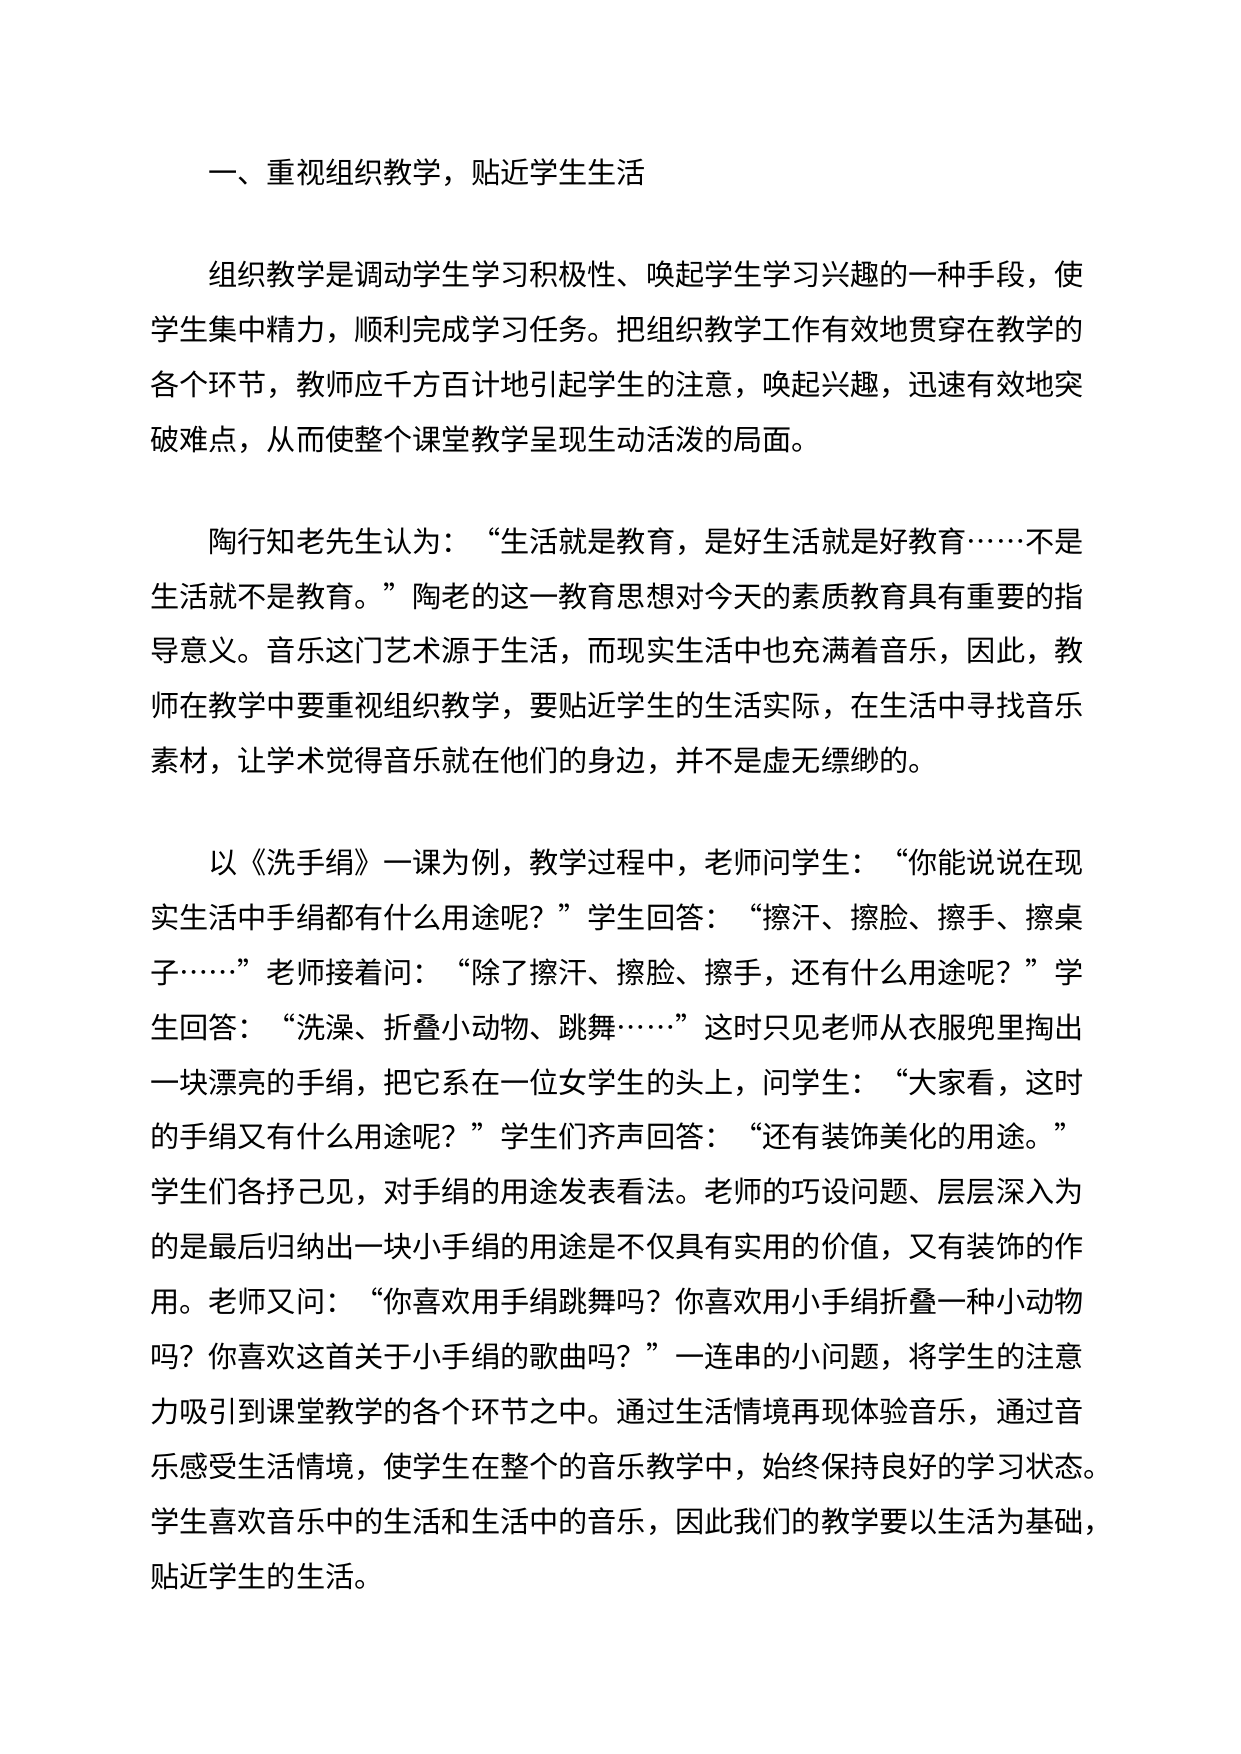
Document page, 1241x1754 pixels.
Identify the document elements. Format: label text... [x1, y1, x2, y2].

text 组织教学是调动学生学习积极性、唤起学生学习兴趣的一种手段，使学生集中精力，顺利完成学习任务。把组织教学工作有效地贯穿在教学的各个环节，教师应千方百计地引起学生的注意，唤起兴趣，迅速有效地突破难点，从而使整个课堂教学呈现生动活泼的局面。 [150, 252, 1090, 459]
text 以《洗手绢》一课为例，教学过程中，老师问学生：“你能说说在现实生活中手绢都有什么用途呢？”学生回答：“擦汗、擦脸、擦手、擦桌子……”老师接着问：“除了擦汗、擦脸、擦手，还有什么用途呢？”学生回答：“洗澡、折叠小动物、跳舞……”这时只见老师从衣服兜里掏出一块漂亮的手绢，把它系在一位女学生的头上，问学生：“大家看，这时的手绢又有什么用途呢？”学生们齐声回答：“还有装饰美化的用途。”学生们各抒己见，对手绢的用途发表看法。老师的巧设问题、层层深入为的是最后归纳出一块小手绢的用途是不仅具有实用的价值，又有装饰的作用。老师又问：“你喜欢用手绢跳舞吗？你喜欢用小手绢折叠一种小动物吗？你喜欢这首关于小手绢的歌曲吗？”一连串的小问题，将学生的注意力吸引到课堂教学的各个环节之中。通过生活情境再现体验音乐，通过音乐感受生活情境，使学生在整个的音乐教学中，始终保持良好的学习状态。学生喜欢音乐中的生活和生活中的音乐，因此我们的教学要以生活为基础，贴近学生的生活。 [150, 839, 1090, 1596]
text 一、重视组织教学，贴近学生生活 [150, 150, 1090, 192]
text 陶行知老先生认为：“生活就是教育，是好生活就是好教育……不是生活就不是教育。”陶老的这一教育思想对今天的素质教育具有重要的指导意义。音乐这门艺术源于生活，而现实生活中也充满着音乐，因此，教师在教学中要重视组织教学，要贴近学生的生活实际，在生活中寻找音乐素材，让学术觉得音乐就在他们的身边，并不是虚无缥缈的。 [150, 518, 1090, 780]
